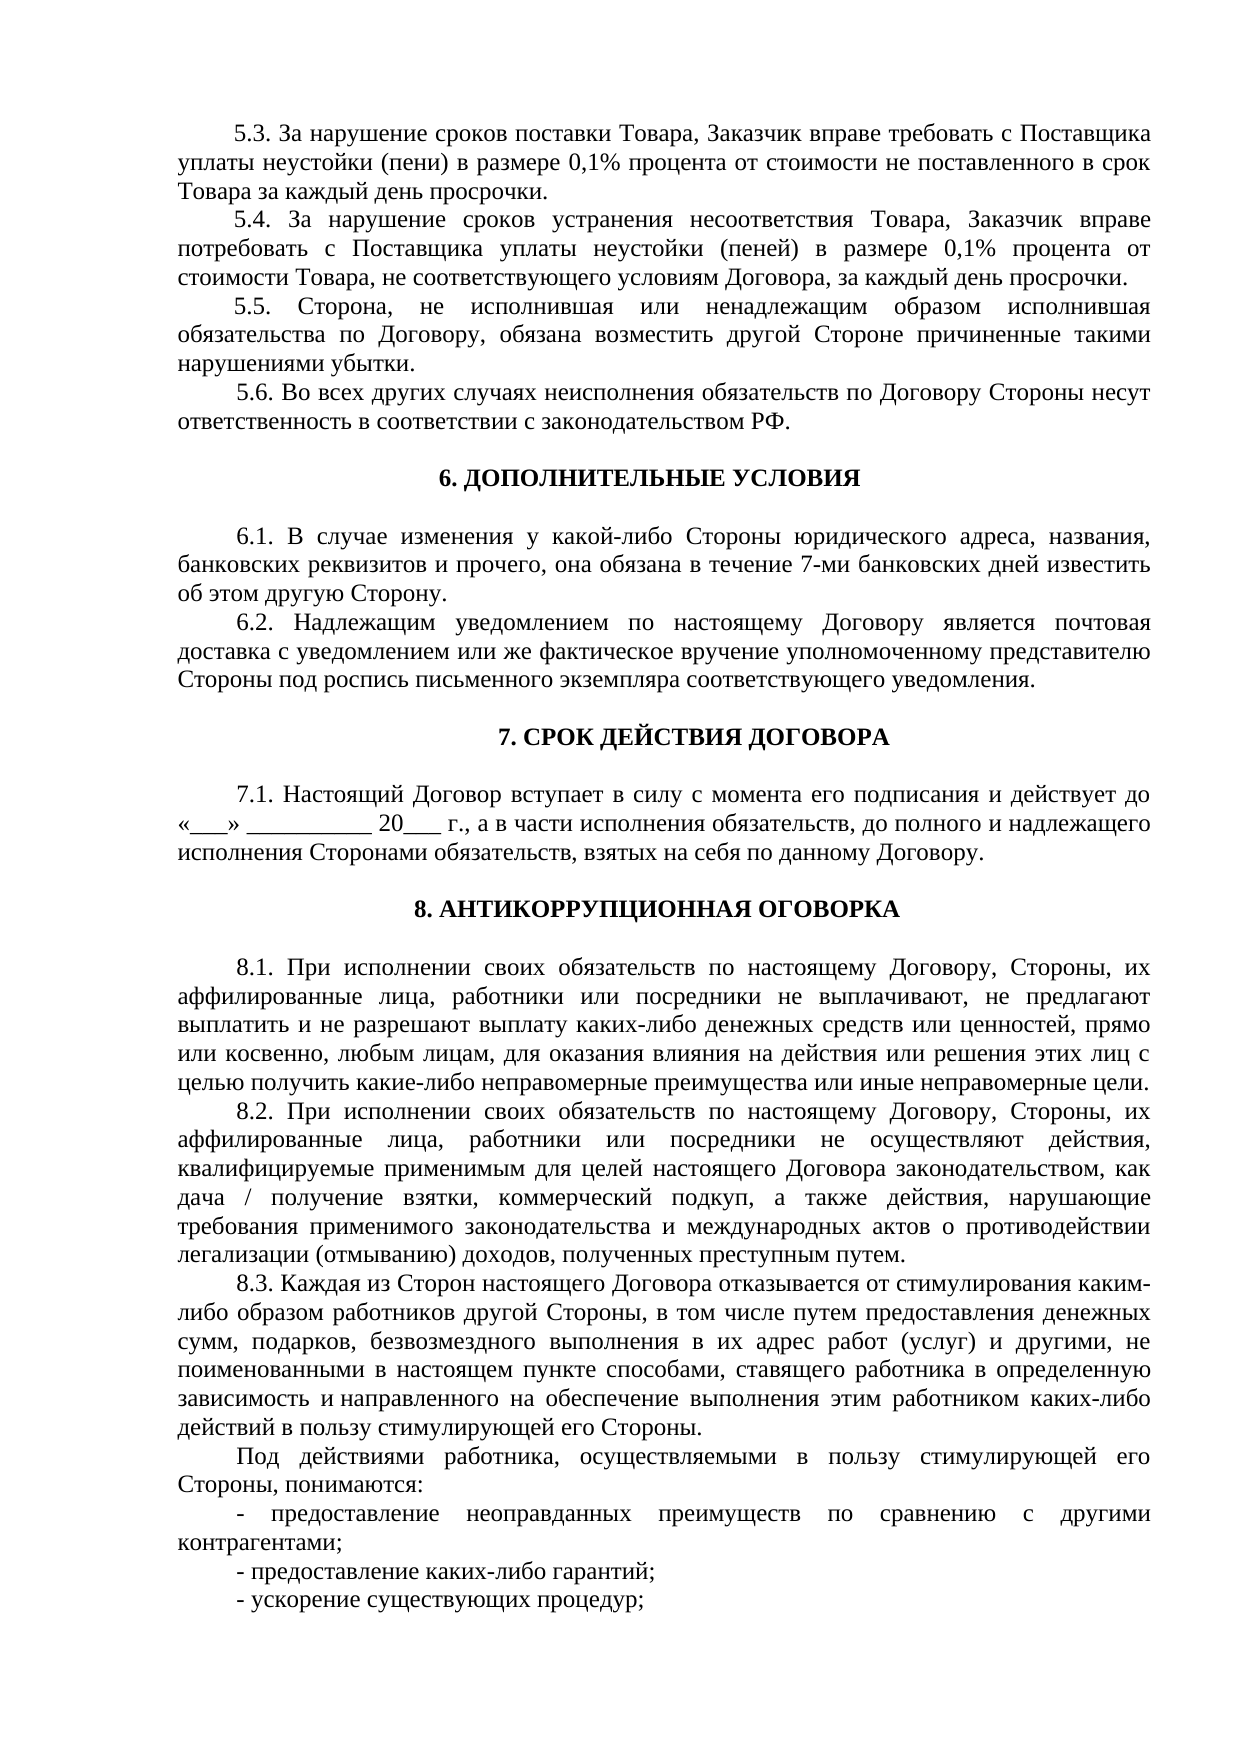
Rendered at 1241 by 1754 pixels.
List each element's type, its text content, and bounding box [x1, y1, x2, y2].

text 5.4. За нарушение сроков устранения несоответствия Товара, Заказчик вправе потребовать с Поставщика уплаты неустойки (пеней) в размере 0,1% процента от стоимости Товара, не соответствующего условиям Договора, за каждый день просрочки. [177, 204, 1152, 291]
text 7.1. Настоящий Договор вступает в силу с момента его подписания и действует до «___» __________ 20___ г., а в части исполнения обязательств, до полного и надлежащего исполнения Сторонами обязательств, взятых на себя по данному Договору. [177, 779, 1152, 866]
text - предоставление неоправданных преимуществ по сравнению с другими контрагентами; [177, 1498, 1152, 1556]
text 8.1. При исполнении своих обязательств по настоящему Договору, Стороны, их аффилированные лица, работники или посредники не выплачивают, не предлагают выплатить и не разрешают выплату каких-либо денежных средств или ценностей, прямо или косвенно, любым лицам, для оказания влияния на действия или решения этих лиц с целью получить какие-либо неправомерные преимущества или иные неправомерные цели. [177, 952, 1152, 1096]
text - ускорение существующих процедур; [177, 1584, 1152, 1613]
text 7. СРОК ДЕЙСТВИЯ ДОГОВОРА [177, 722, 1152, 751]
text 5.3. За нарушение сроков поставки Товара, Заказчик вправе требовать с Поставщика уплаты неустойки (пени) в размере 0,1% процента от стоимости не поставленного в срок Товара за каждый день просрочки. [177, 118, 1152, 204]
text 8.3. Каждая из Сторон настоящего Договора отказывается от стимулирования каким-либо образом работников другой Стороны, в том числе путем предоставления денежных сумм, подарков, безвозмездного выполнения в их адрес работ (услуг) и другими, не поименованными в настоящем пункте способами, ставящего работника в определенную зависимость и направленного на обеспечение выполнения этим работником каких-либо действий в пользу стимулирующей его Стороны. [177, 1268, 1152, 1441]
text 6.2. Надлежащим уведомлением по настоящему Договору является почтовая доставка с уведомлением или же фактическое вручение уполномоченному представителю Стороны под роспись письменного экземпляра соответствующего уведомления. [177, 607, 1152, 693]
text Под действиями работника, осуществляемыми в пользу стимулирующей его Стороны, понимаются: [177, 1441, 1152, 1498]
text 8. АНТИКОРРУПЦИОННАЯ ОГОВОРКА [118, 894, 1166, 923]
text 8.2. При исполнении своих обязательств по настоящему Договору, Стороны, их аффилированные лица, работники или посредники не осуществляют действия, квалифицируемые применимым для целей настоящего Договора законодательством, как дача / получение взятки, коммерческий подкуп, а также действия, нарушающие требования применимого законодательства и международных актов о противодействии легализации (отмыванию) доходов, полученных преступным путем. [177, 1096, 1152, 1268]
text 5.6. Во всех других случаях неисполнения обязательств по Договору Стороны несут ответственность в соответствии с законодательством РФ. [177, 377, 1152, 434]
text 6. ДОПОЛНИТЕЛЬНЫЕ УСЛОВИЯ [118, 463, 1152, 492]
text - предоставление каких-либо гарантий; [177, 1556, 1152, 1584]
text 6.1. В случае изменения у какой-либо Стороны юридического адреса, названия, банковских реквизитов и прочего, она обязана в течение 7-ми банковских дней известить об этом другую Сторону. [177, 521, 1152, 607]
text 5.5. Сторона, не исполнившая или ненадлежащим образом исполнившая обязательства по Договору, обязана возместить другой Стороне причиненные такими нарушениями убытки. [177, 291, 1152, 377]
